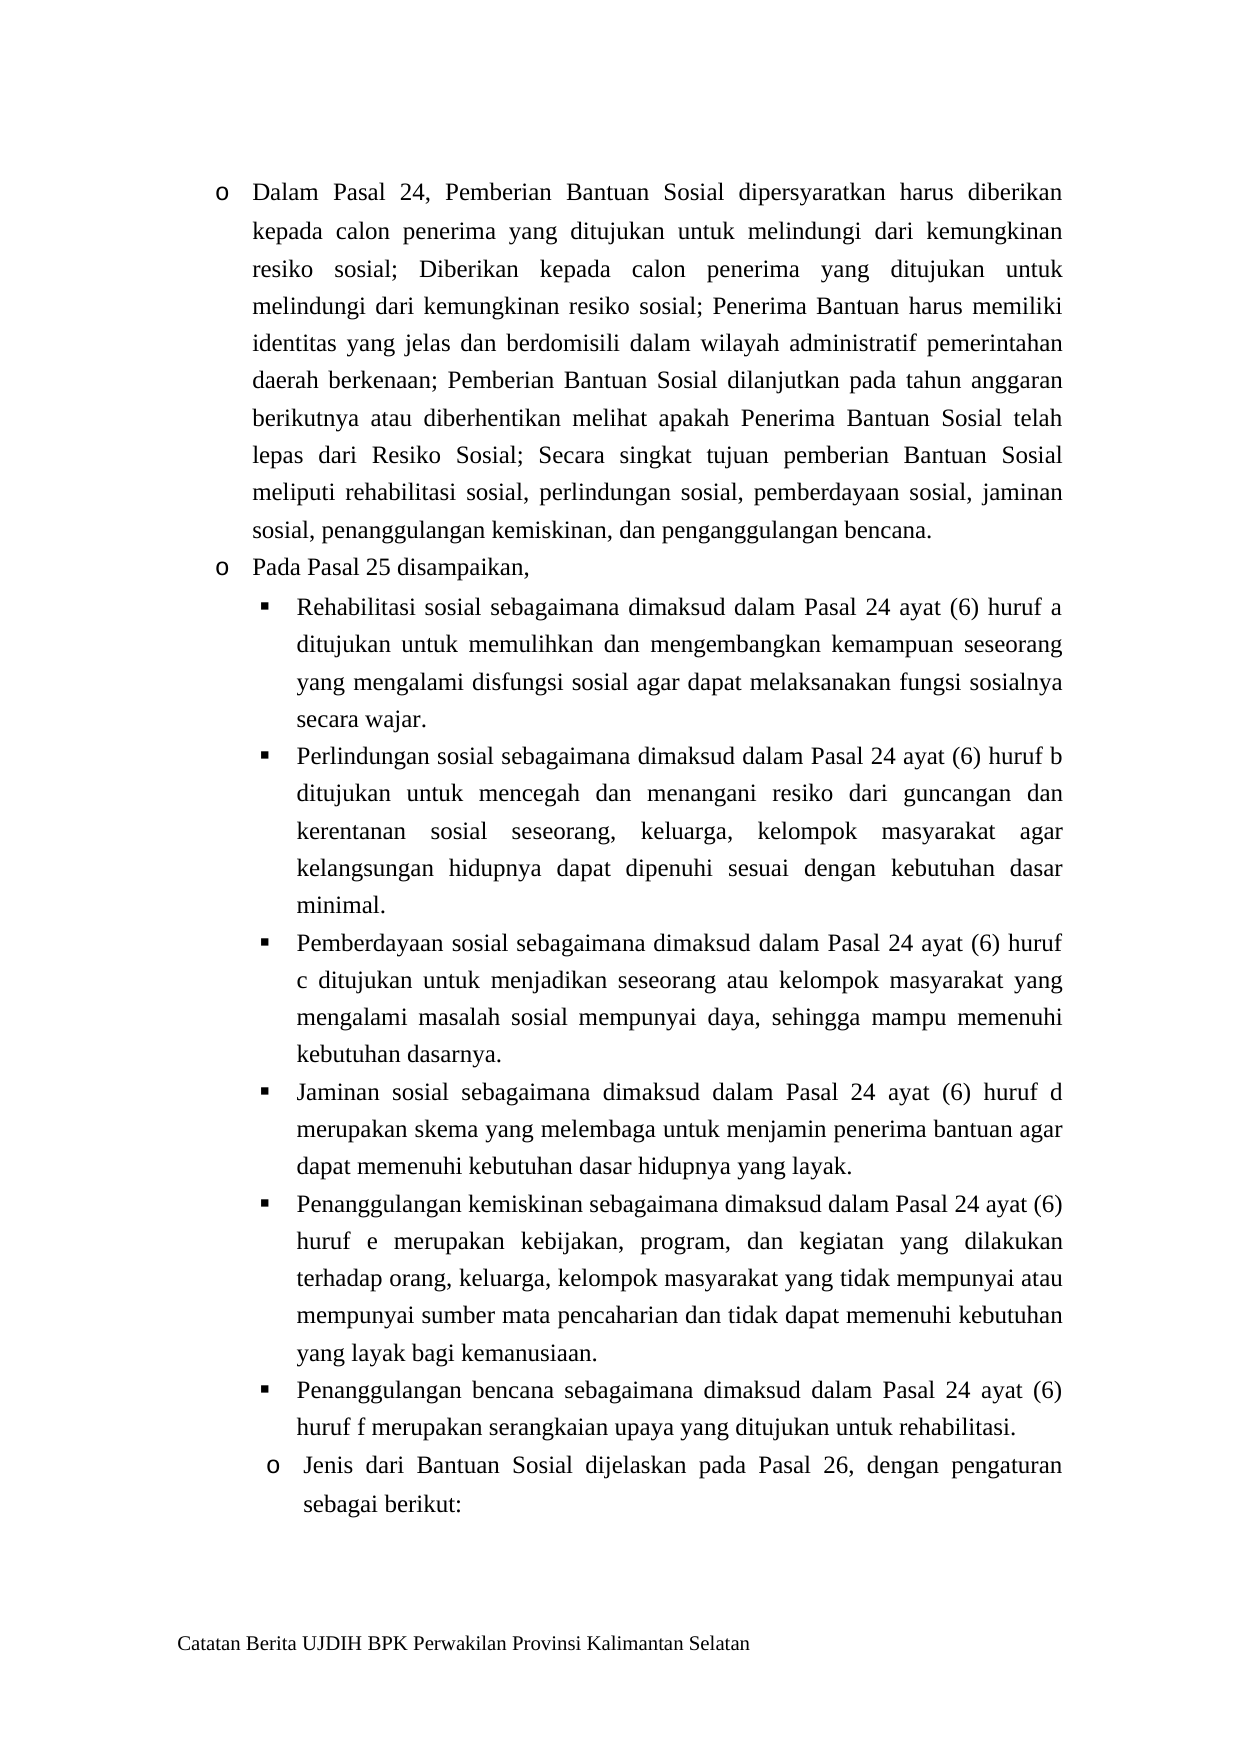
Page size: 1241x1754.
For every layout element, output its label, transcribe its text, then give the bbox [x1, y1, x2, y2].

list Perlindungan sosial sebagaimana dimaksud dalam Pasal 24 ayat (6) huruf b ditujukan untuk mencegah dan menangani resiko dari guncangan dan kerentanan sosial seseorang, keluarga, kelompok masyarakat agar kelangsungan hidupnya dapat dipenuhi sesuai dengan kebutuhan dasar minimal. [259, 741, 1063, 919]
list Rehabilitasi sosial sebagaimana dimaksud dalam Pasal 24 ayat (6) huruf a ditujukan untuk memulihkan dan mengembangkan kemampuan seseorang yang mengalami disfungsi sosial agar dapat melaksanakan fungsi sosialnya secara wajar. [259, 592, 1063, 733]
list Pemberdayaan sosial sebagaimana dimaksud dalam Pasal 24 ayat (6) huruf c ditujukan untuk menjadikan seseorang atau kelompok masyarakat yang mengalami masalah sosial mempunyai daya, sehingga mampu memenuhi kebutuhan dasarnya. [259, 928, 1063, 1068]
list Jaminan sosial sebagaimana dimaksud dalam Pasal 24 ayat (6) huruf d merupakan skema yang melembaga untuk menjamin penerima bantuan agar dapat memenuhi kebutuhan dasar hidupnya yang layak. [259, 1077, 1063, 1180]
list Pada Pasal 25 disampaikan,  [214, 552, 1063, 583]
list Jenis dari Bantuan Sosial dijelaskan pada Pasal 26, dengan pengaturan sebagai berikut: [266, 1450, 1063, 1518]
list Penanggulangan kemiskinan sebagaimana dimaksud dalam Pasal 24 ayat (6) huruf e merupakan kebijakan, program, dan kegiatan yang dilakukan terhadap orang, keluarga, kelompok masyarakat yang tidak mempunyai atau mempunyai sumber mata pencaharian dan tidak dapat memenuhi kebutuhan yang layak bagi kemanusiaan. [259, 1189, 1063, 1367]
list Penanggulangan bencana sebagaimana dimaksud dalam Pasal 24 ayat (6) huruf f merupakan serangkaian upaya yang ditujukan untuk rehabilitasi. [259, 1375, 1063, 1441]
list Dalam Pasal 24, Pemberian Bantuan Sosial dipersyaratkan harus diberikan kepada calon penerima yang ditujukan untuk melindungi dari kemungkinan resiko sosial; Diberikan kepada calon penerima yang ditujukan untuk melindungi dari kemungkinan resiko sosial; Penerima Bantuan harus memiliki identitas yang jelas dan berdomisili dalam wilayah administratif pemerintahan daerah berkenaan; Pemberian Bantuan Sosial dilanjutkan pada tahun anggaran berikutnya atau diberhentikan melihat apakah Penerima Bantuan Sosial telah lepas dari Resiko Sosial; Secara singkat tujuan pemberian Bantuan Sosial meliputi rehabilitasi sosial, perlindungan sosial, pemberdayaan sosial, jaminan sosial, penanggulangan kemiskinan, dan penganggulangan bencana. [214, 177, 1063, 543]
